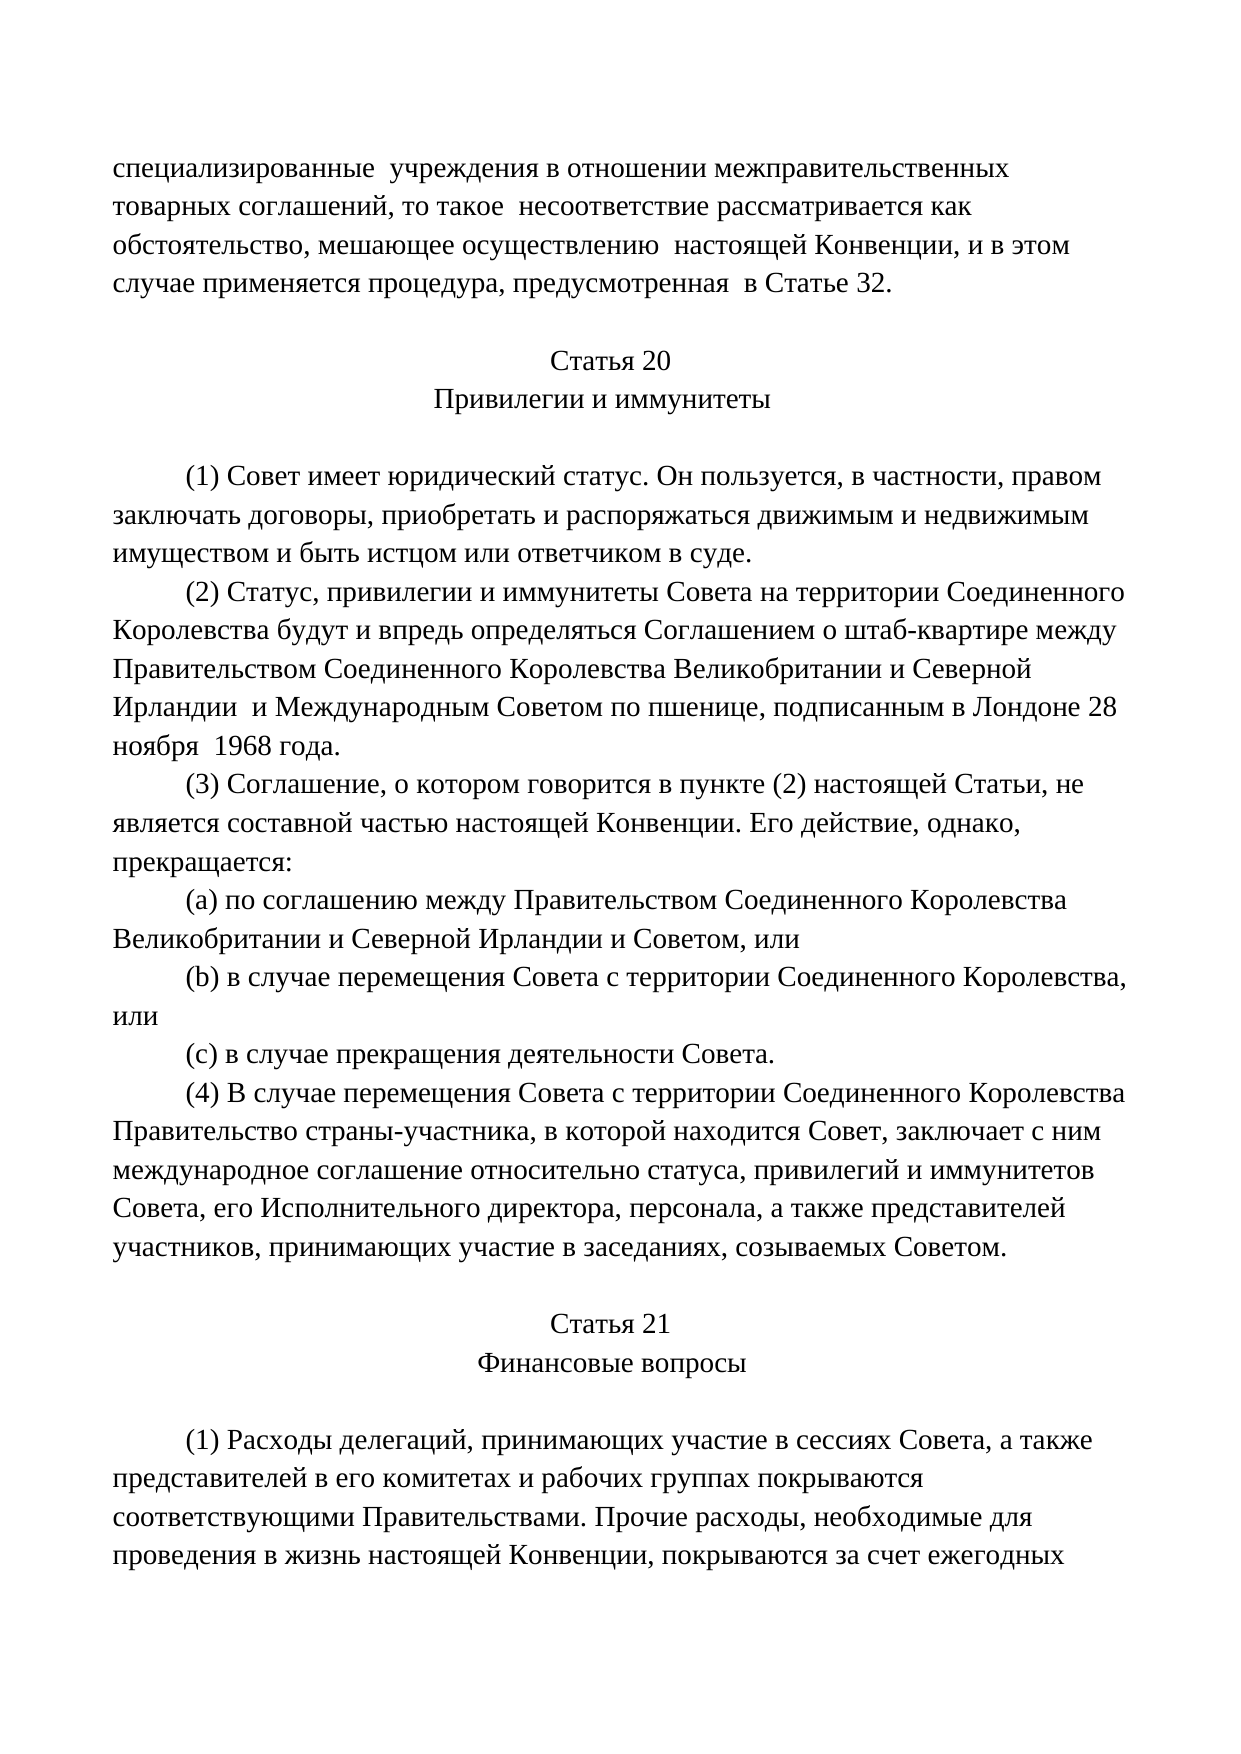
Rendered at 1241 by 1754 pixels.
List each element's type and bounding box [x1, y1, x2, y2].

text [112, 150, 1128, 1571]
